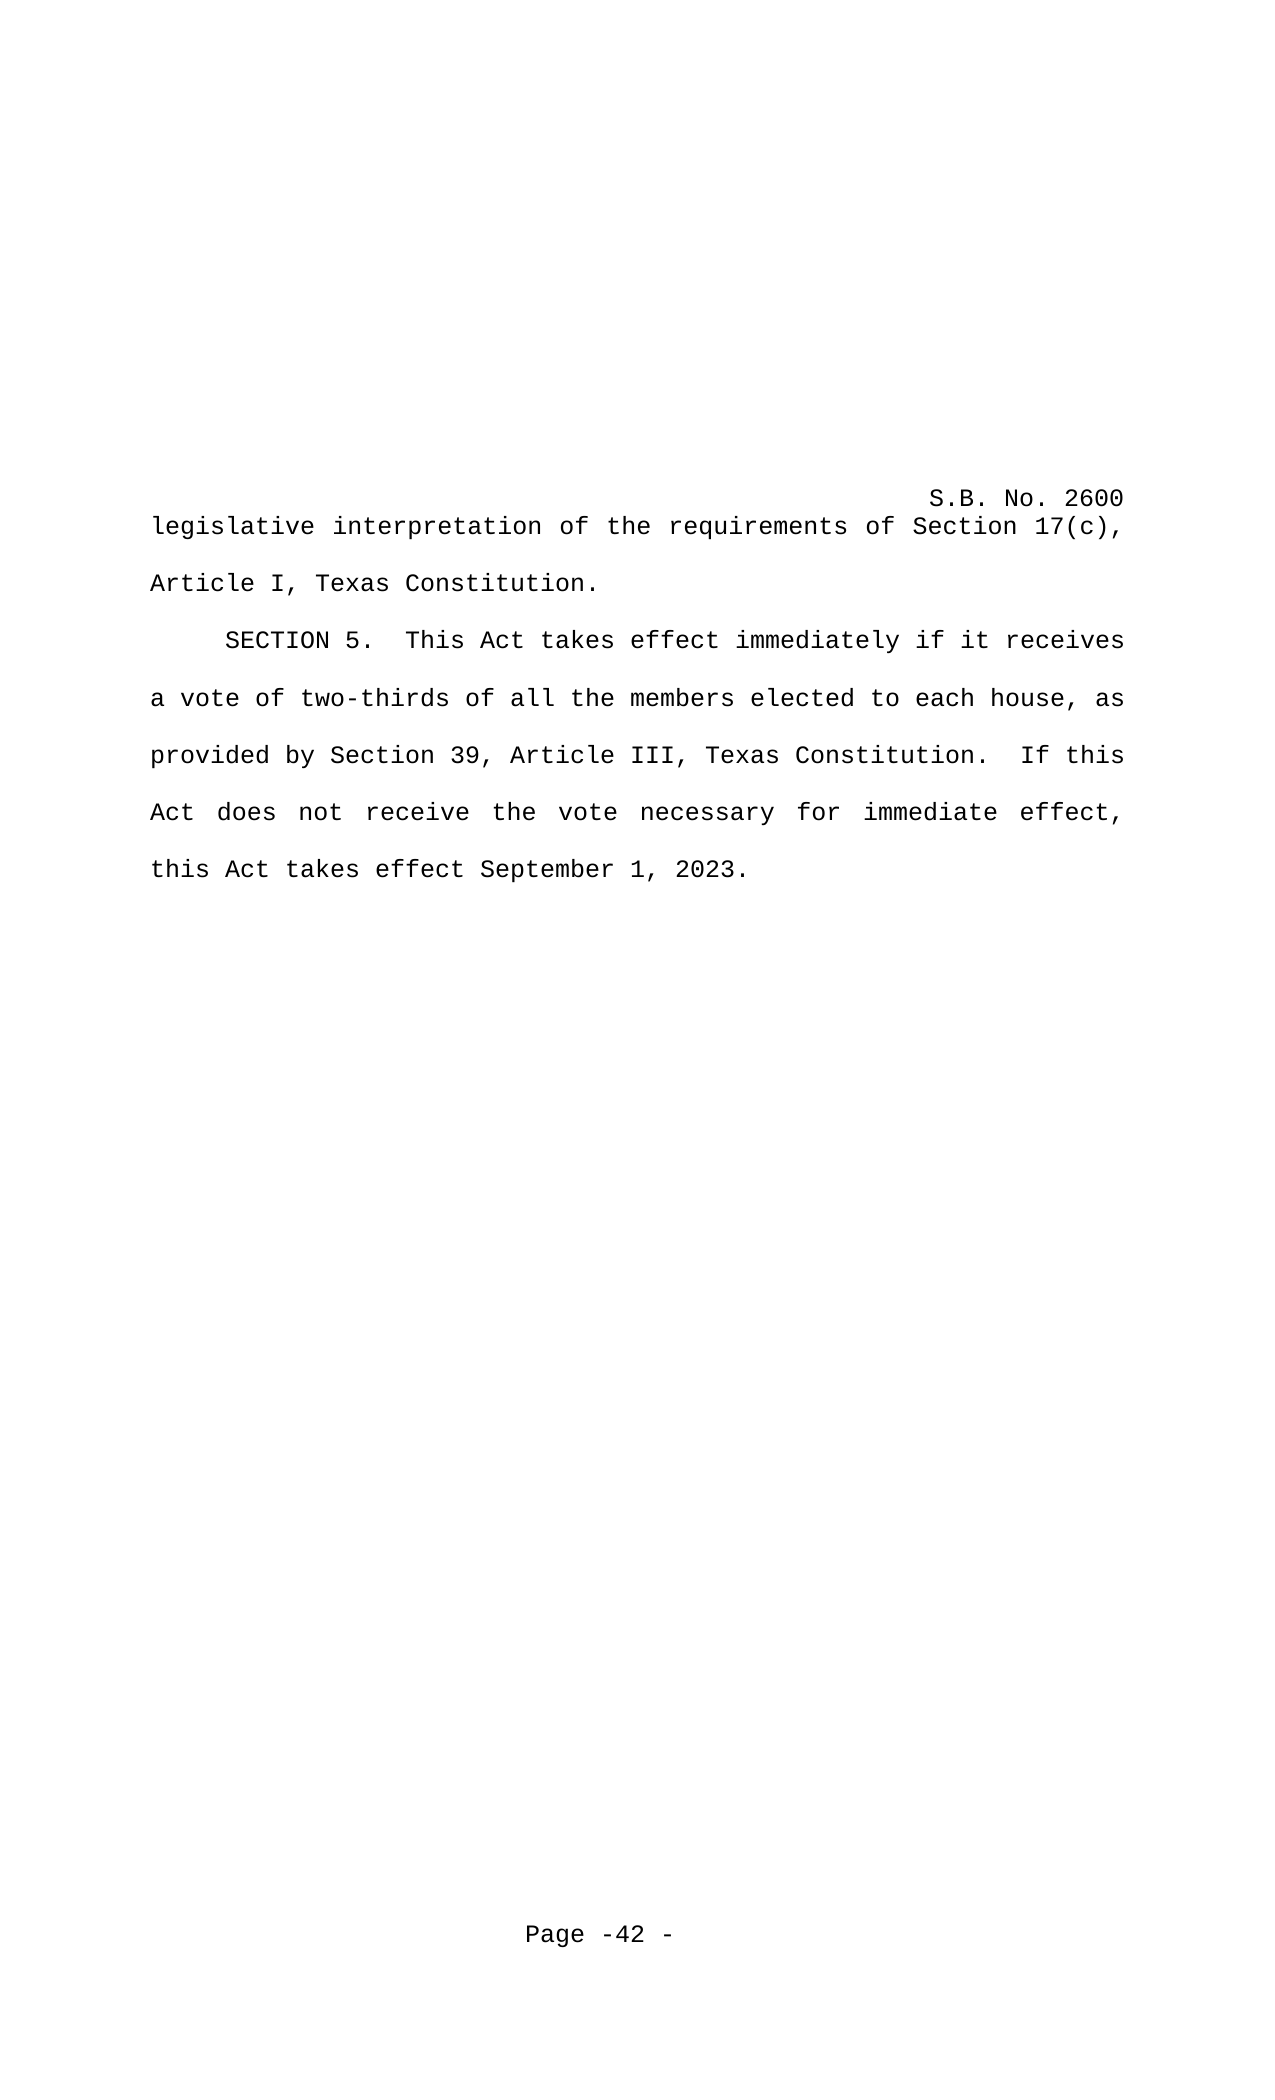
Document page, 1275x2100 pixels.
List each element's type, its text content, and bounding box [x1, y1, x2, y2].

text SECTION 5. This Act takes effect immediately if it receives a vote of two-thirds of all the members elected to each house, as provided by Section 39, Article III, Texas Constitution. If this Act does not receive the vote necessary for immediate effect, this Act takes effect September 1, 2023. [150, 628, 1125, 885]
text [150, 514, 1125, 599]
